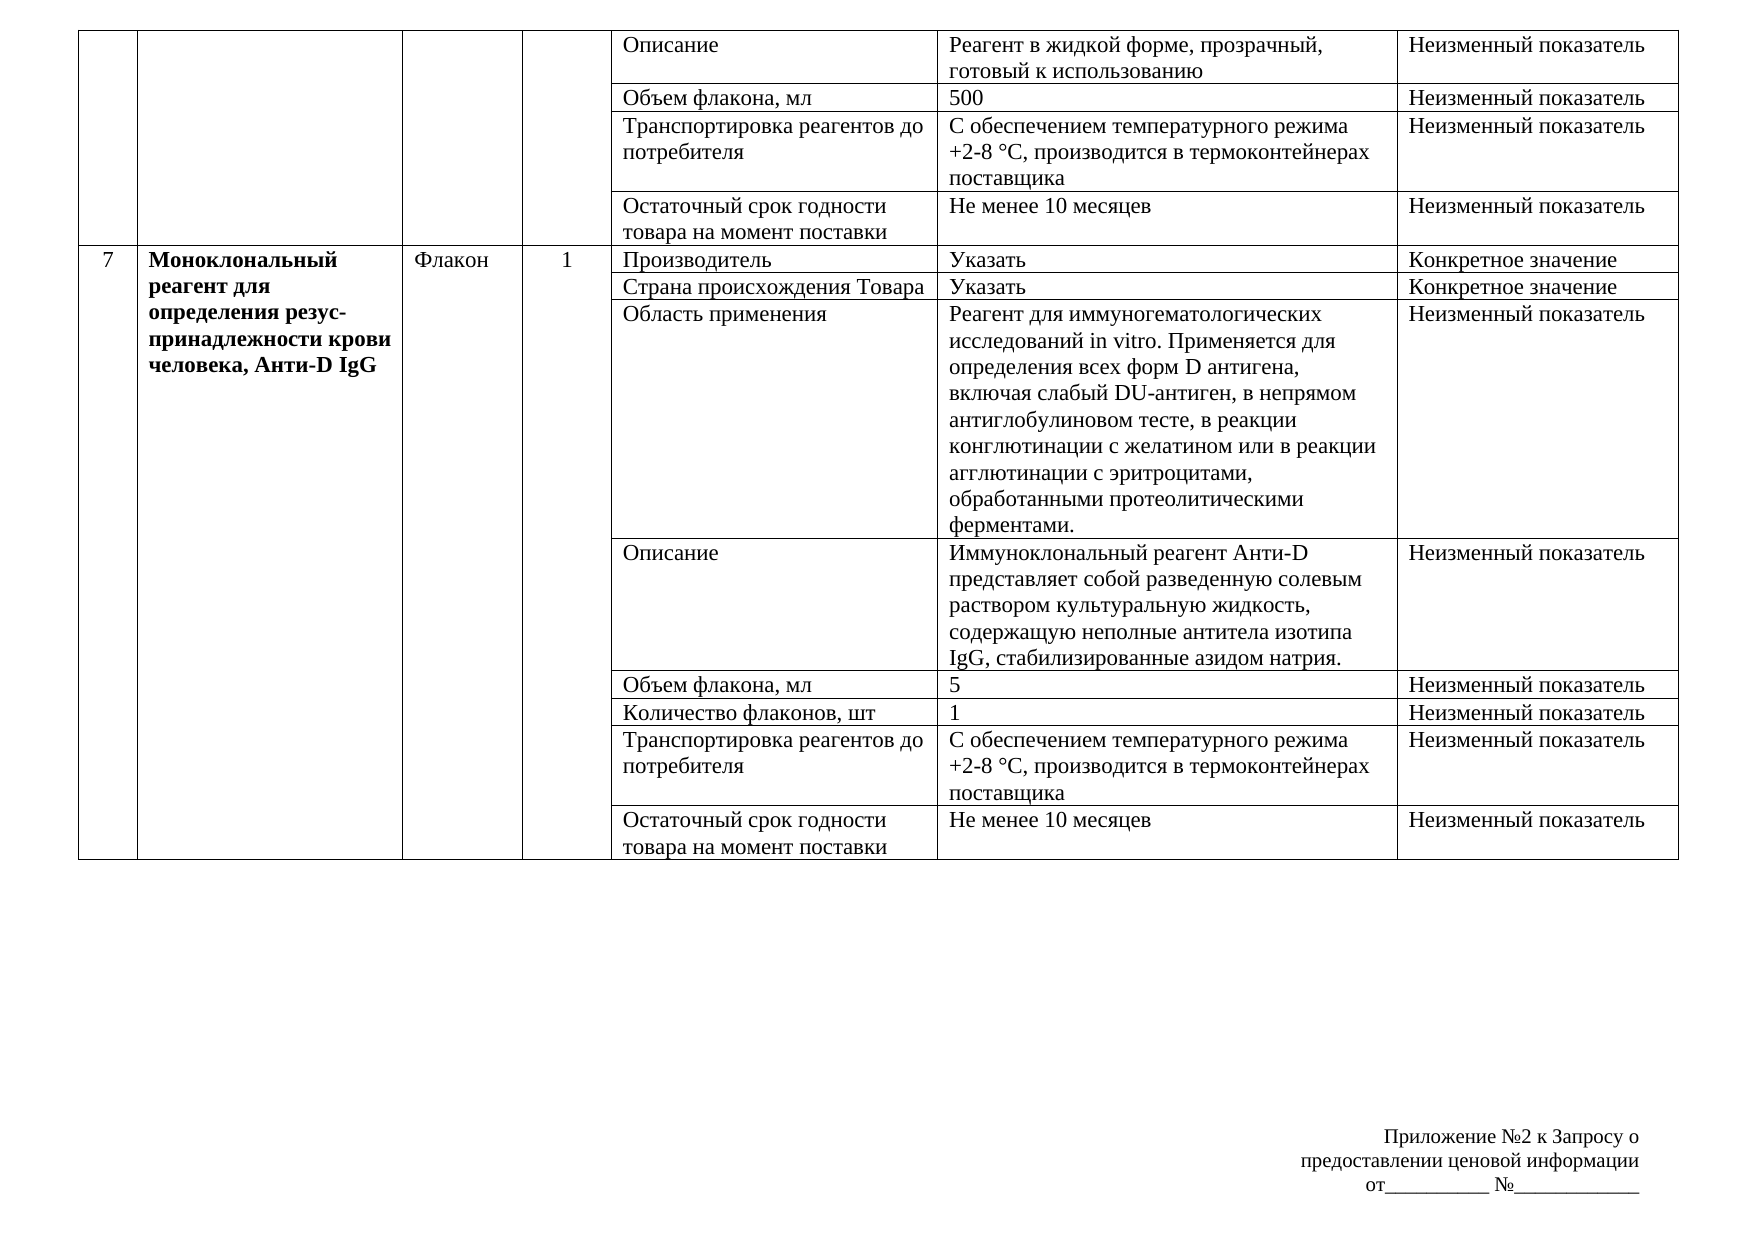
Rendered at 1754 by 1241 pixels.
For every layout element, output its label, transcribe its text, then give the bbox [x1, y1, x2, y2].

table_cell Реагент в жидкой форме, прозрачный, готовый к использованию [938, 31, 1397, 83]
table_cell Указать [938, 273, 1397, 299]
table_cell 1 [523, 246, 611, 859]
table_cell 1 [938, 699, 1397, 725]
table_cell Остаточный срок годности товара на момент поставки [612, 806, 937, 859]
table_cell Объем флакона, мл [612, 84, 937, 111]
table_cell Неизменный показатель [1398, 192, 1678, 244]
text предоставлении ценовой информации [118, 1148, 1639, 1172]
table_cell 7 [79, 246, 137, 859]
table_cell Количество флаконов, шт [612, 699, 937, 725]
table_cell Описание [612, 31, 937, 83]
text Приложение №2 к Запросу о [118, 1124, 1639, 1148]
table_cell Не менее 10 месяцев [938, 192, 1397, 244]
table_cell Неизменный показатель [1398, 112, 1678, 191]
table_cell Конкретное значение [1398, 273, 1678, 299]
table_cell С обеспечением температурного режима +2-8 °С, производится в термоконтейнерах поставщика [938, 726, 1397, 805]
table_cell Неизменный показатель [1398, 539, 1678, 670]
table_cell Иммуноклональный реагент Анти-D представляет собой разведенную солевым раствором культуральную жидкость, содержащую неполные антитела изотипа IgG, стабилизированные азидом натрия. [938, 539, 1397, 670]
table_cell Моноклональный реагент для определения резус-принадлежности крови человека, Анти-D IgG [138, 246, 402, 859]
table_cell Страна происхождения Товара [612, 273, 937, 299]
table_cell Транспортировка реагентов до потребителя [612, 726, 937, 805]
table_cell Объем флакона, мл [612, 671, 937, 698]
table_cell Транспортировка реагентов до потребителя [612, 112, 937, 191]
table_cell Неизменный показатель [1398, 300, 1678, 538]
table_cell Конкретное значение [1398, 246, 1678, 272]
table_cell Остаточный срок годности товара на момент поставки [612, 192, 937, 244]
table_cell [1398, 84, 1678, 111]
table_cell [1398, 31, 1678, 83]
table_cell Область применения [612, 300, 937, 538]
table_cell Производитель [612, 246, 937, 272]
table_cell Описание [612, 539, 937, 670]
table_cell Не менее 10 месяцев [938, 806, 1397, 859]
table_cell Неизменный показатель [1398, 699, 1678, 725]
table_cell Реагент для иммуногематологических исследований in vitro. Применяется для определения всех форм D антигена, включая слабый DU-антиген, в непрямом антиглобулиновом тесте, в реакции конглютинации с желатином или в реакции агглютинации с эритроцитами, обработанными протеолитическими ферментами. [938, 300, 1397, 538]
table_cell Неизменный показатель [1398, 726, 1678, 805]
table_cell 5 [938, 671, 1397, 698]
table_cell С обеспечением температурного режима +2-8 °С, производится в термоконтейнерах поставщика [938, 112, 1397, 191]
table_cell Флакон [403, 246, 522, 859]
table_cell Неизменный показатель [1398, 671, 1678, 698]
table_cell Неизменный показатель [1398, 806, 1678, 859]
text от__________ №____________ [118, 1172, 1639, 1196]
table_cell Указать [938, 246, 1397, 272]
table_cell 500 [938, 84, 1397, 111]
